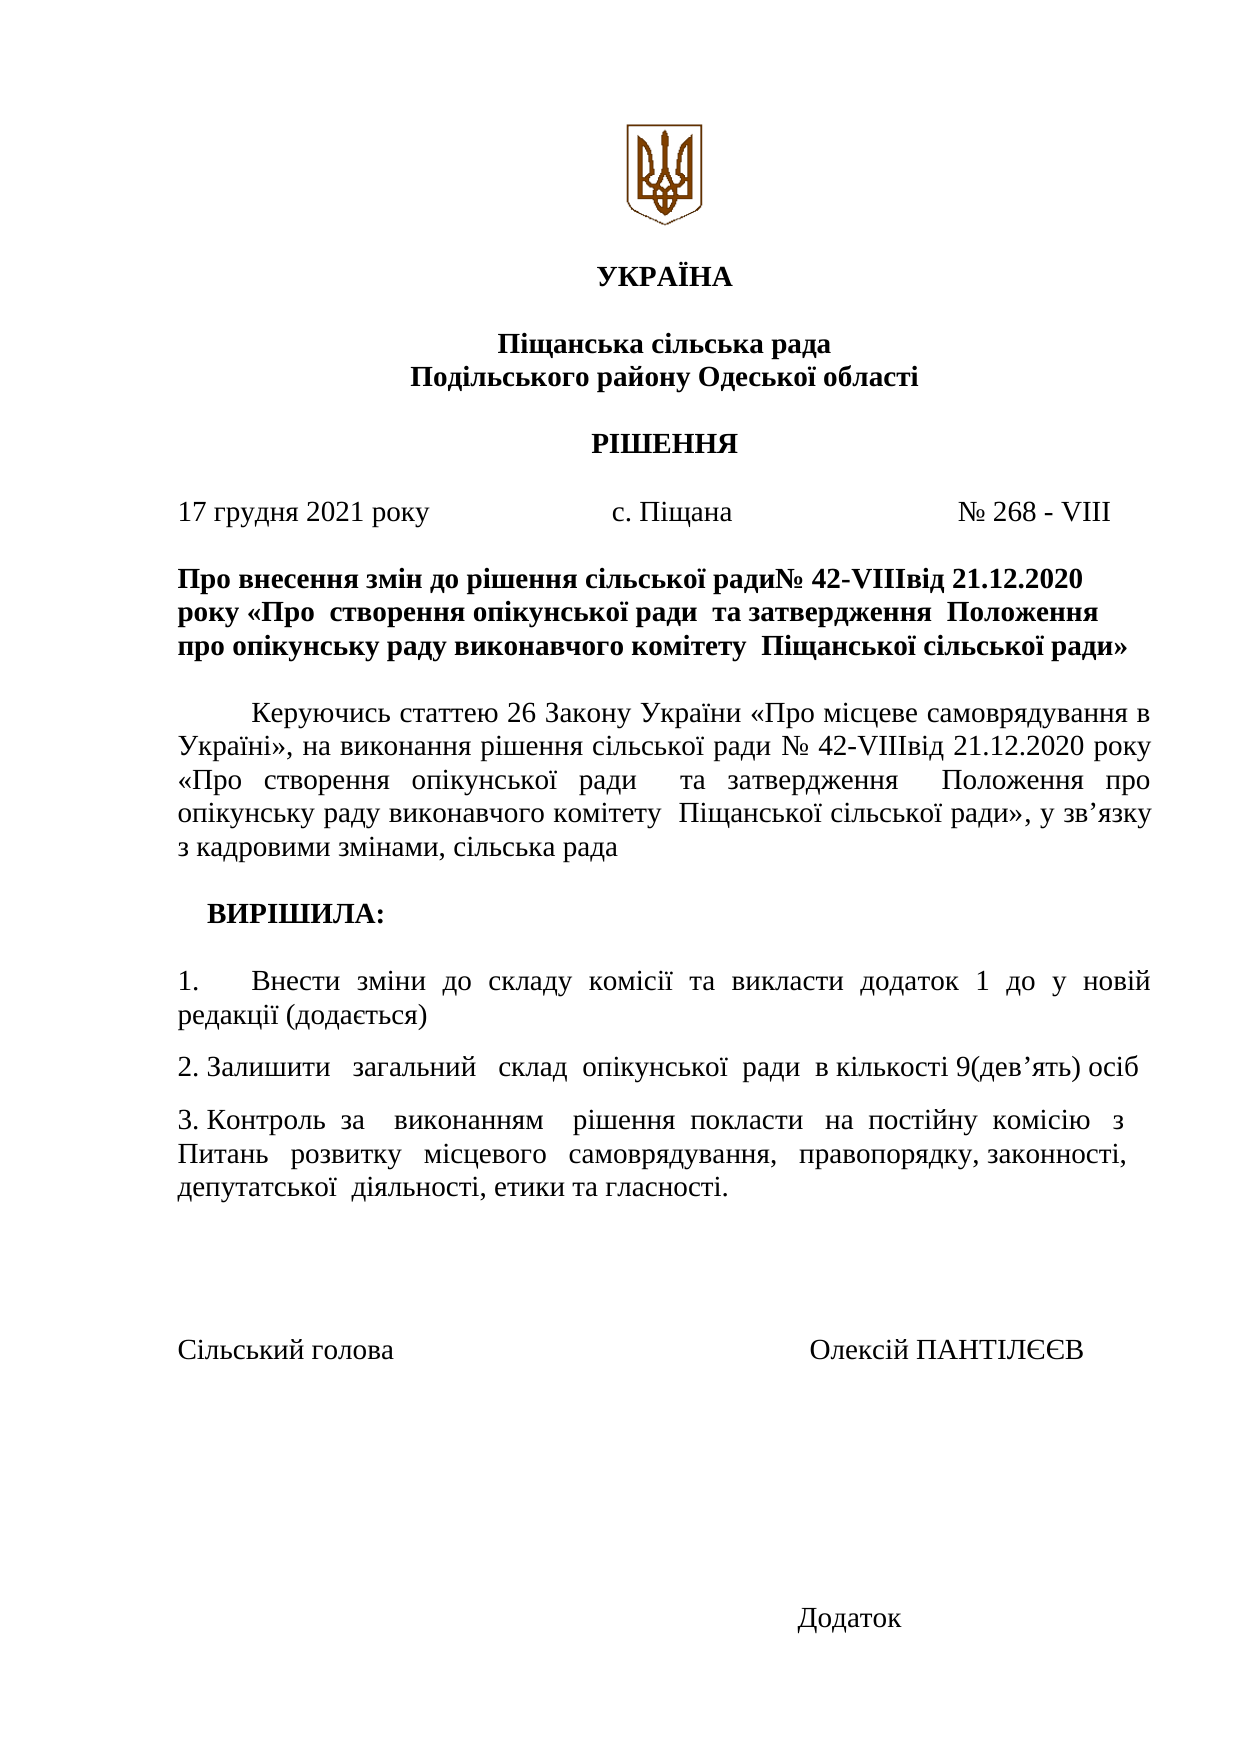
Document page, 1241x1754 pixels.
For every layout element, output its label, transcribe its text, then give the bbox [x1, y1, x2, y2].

text Подільського району Одеської області [177, 359, 1152, 393]
text 2. Залишити загальний склад опікунської ради в кількості 9(дев’ять) осіб [177, 1049, 1152, 1083]
text Про внесення змін до рішення сільської ради№ 42-VІІІвід 21.12.2020 року «Про створення опікунської ради та затвердження Положення про опікунську раду виконавчого комітету Піщанської сільської ради» [177, 561, 1152, 661]
text 17 грудня 2021 року с. Піщана № 268 - VІІІ [177, 494, 1152, 527]
text депутатської діяльності, етики та гласності. [177, 1169, 1152, 1203]
list Внести зміни до складу комісії та викласти додаток 1 до у новій редакції (додається) [177, 963, 1152, 1030]
text 3. Контроль за виконанням рішення покласти на постійну комісію з [177, 1102, 1148, 1136]
picture [619, 118, 710, 231]
text ВИРІШИЛА: [177, 896, 1152, 930]
text Додаток [767, 1601, 1152, 1634]
text Керуючись статтею 26 Закону України «Про місцеве самоврядування в Україні», на виконання рішення сільської ради № 42-VІІІвід 21.12.2020 року «Про створення опікунської ради та затвердження Положення про опікунську раду виконавчого комітету Піщанської сільської ради», у зв’язку з кадровими змінами, сільська рада [177, 695, 1152, 863]
text Питань розвитку місцевого самоврядування, правопорядку, законності, [177, 1136, 1152, 1169]
text УКРАЇНА [177, 259, 1152, 292]
text РІШЕННЯ [177, 427, 1152, 460]
text Піщанська сільська рада [177, 326, 1152, 359]
text Сільський голова Олексій ПАНТІЛЄЄВ [177, 1332, 1152, 1366]
